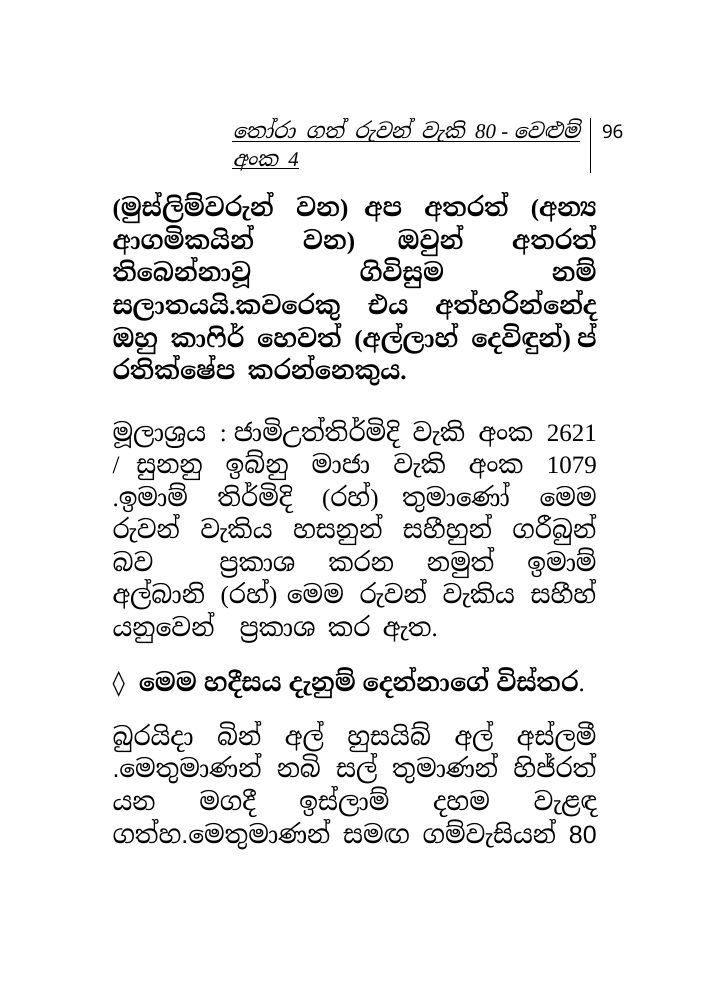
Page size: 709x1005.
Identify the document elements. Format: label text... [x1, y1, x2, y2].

text ◊ මෙම හදීසය දැනුම් දෙන්නාගේ විස්තර. [112, 665, 597, 699]
text මූලාශ්‍රය : ජාමිඋත්තිර්මිදි වැකි අංක 2621 / සුනනු ඉබ්නු මාජා වැකි අංක 1079 .ඉමාම් තිර්මිදි (රහ්) තුමාණෝ මෙම රුවන් වැකිය හසනුන් සහීහුන් ගරීබුන් බව ප්‍රකාශ කරන නමුත් ඉමාම් අල්බානි (රහ්) මෙම රුවන් වැකිය සහීහ් යනුවෙන් ප්‍රකාශ කර ඇත. [112, 416, 597, 644]
text (මුස්ලිම්වරුන් වන) අප අතරත් (අන්‍ය ආගමිකයින් වන) ඔවුන් අතරත් තිබෙන්නාවූ ගිවිසුම නම් සලාතයයි.කවරෙකු එය අත්හරින්නේද ඔහු කාෆිර් හෙවත් (අල්ලාහ් දෙවිඳුන්) ප්‍රතික්ෂේප කරන්නෙකුය. [112, 192, 597, 387]
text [112, 720, 597, 851]
